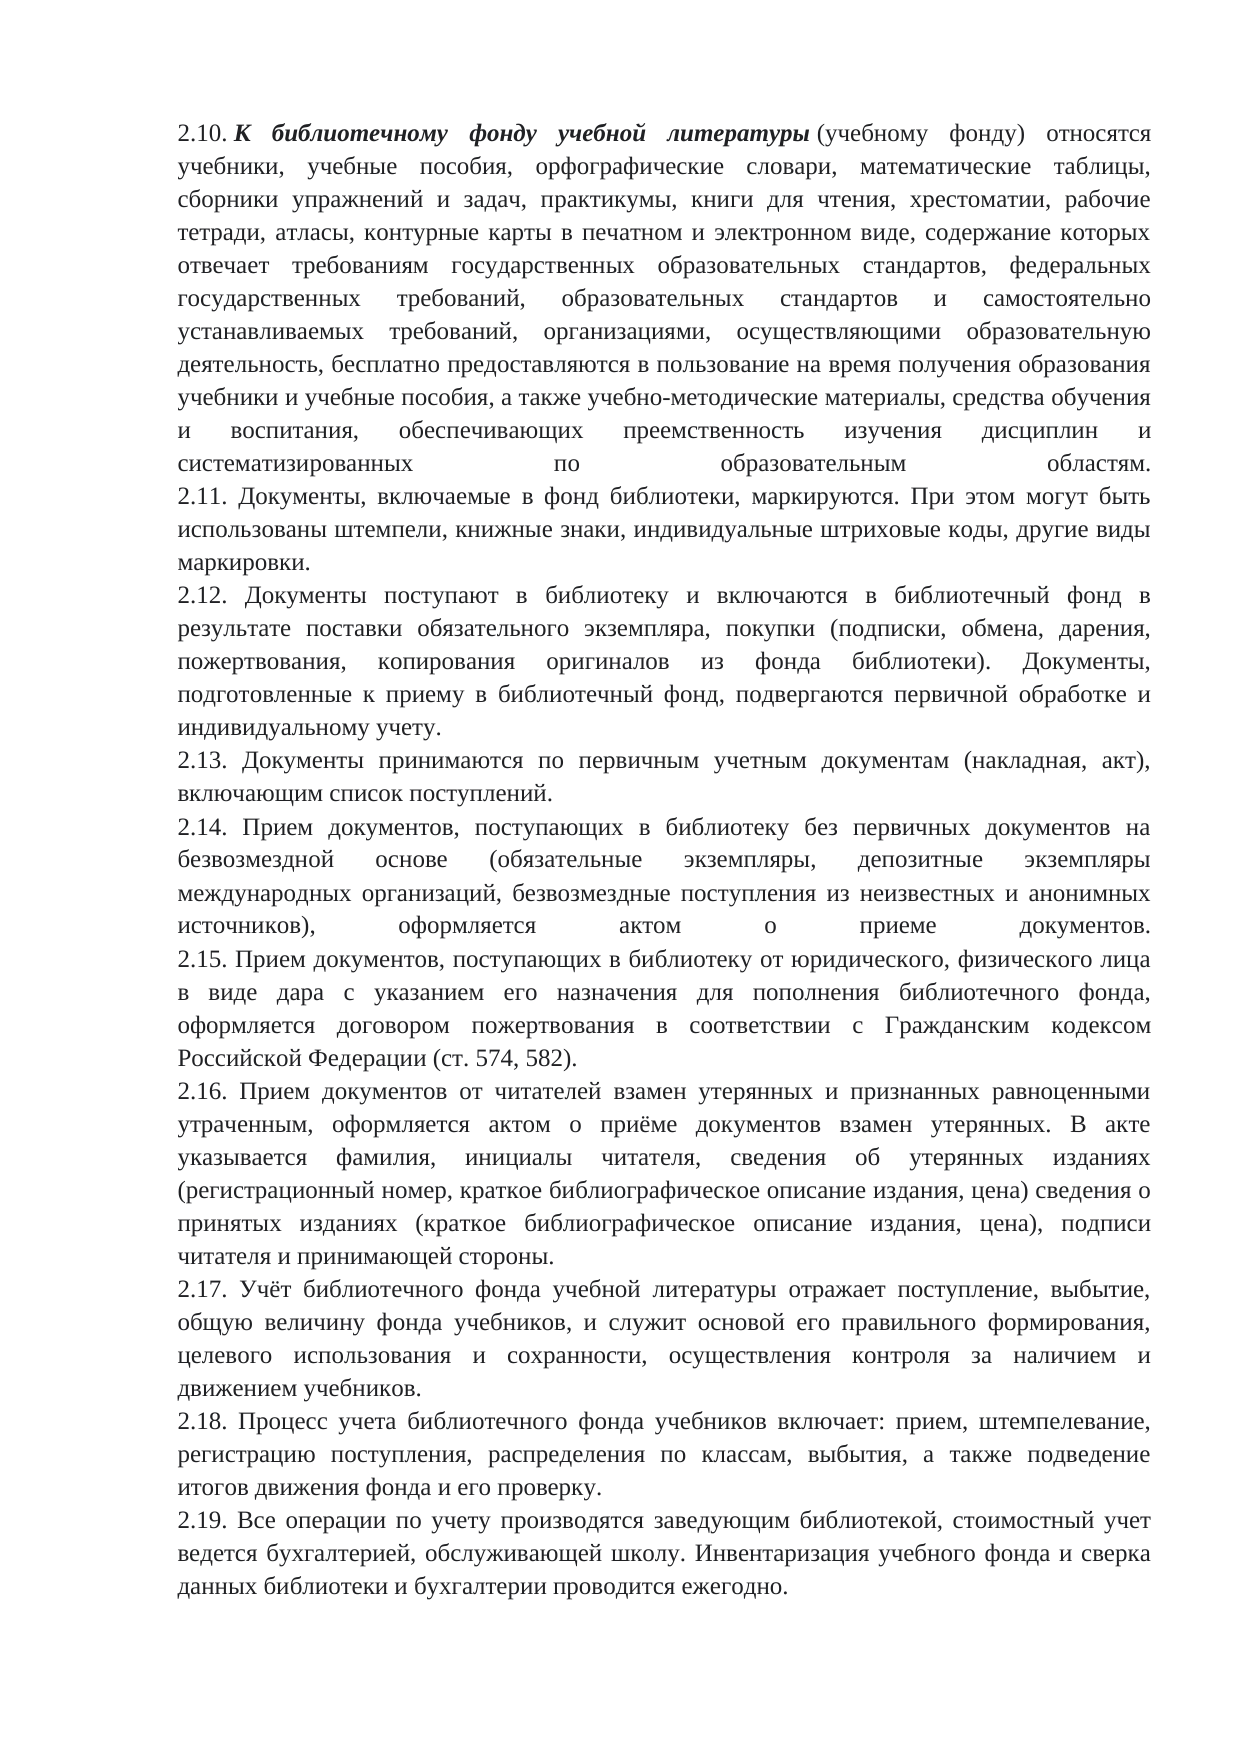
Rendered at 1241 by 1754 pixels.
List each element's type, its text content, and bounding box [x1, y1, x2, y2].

text 2.13. Документы принимаются по первичным учетным документам (накладная, акт), включающим список поступлений. [177, 746, 1152, 807]
text 2.18. Процесс учета библиотечного фонда учебников включает: прием, штемпелевание, регистрацию поступления, распределения по классам, выбытия, а также подведение итогов движения фонда и его проверку. [177, 1406, 1152, 1501]
text 2.17. Учёт библиотечного фонда учебной литературы отражает поступление, выбытие, общую величину фонда учебников, и служит основой его правильного формирования, целевого использования и сохранности, осуществления контроля за наличием и движением учебников. [177, 1274, 1152, 1402]
text 2.14. Прием документов, поступающих в библиотеку без первичных документов на безвозмездной основе (обязательные экземпляры, депозитные экземпляры международных организаций, безвозмездные поступления из неизвестных и анонимных источников), оформляется актом о приеме документов. 2.15. Прием документов, поступающих в библиотеку от юридического, физического лица в виде дара с указанием его назначения для пополнения библиотечного фонда, оформляется договором пожертвования в соответствии с Гражданским кодексом Российской Федерации (ст. 574, 582). [177, 812, 1152, 1071]
text 2.19. Все операции по учету производятся заведующим библиотекой, стоимостный учет ведется бухгалтерией, обслуживающей школу. Инвентаризация учебного фонда и сверка данных библиотеки и бухгалтерии проводится ежегодно. [177, 1505, 1152, 1600]
text 2.16. Прием документов от читателей взамен утерянных и признанных равноценными утраченным, оформляется актом о приёме документов взамен утерянных. В акте указывается фамилия, инициалы читателя, сведения об утерянных изданиях (регистрационный номер, краткое библиографическое описание издания, цена) сведения о принятых изданиях (краткое библиографическое описание издания, цена), подписи читателя и принимающей стороны. [177, 1076, 1152, 1269]
text 2.10. К библиотечному фонду учебной литературы (учебному фонду) относятся учебники, учебные пособия, орфографические словари, математические таблицы, сборники упражнений и задач, практикумы, книги для чтения, хрестоматии, рабочие тетради, атласы, контурные карты в печатном и электронном виде, содержание которых отвечает требованиям государственных образовательных стандартов, федеральных государственных требований, образовательных стандартов и самостоятельно устанавливаемых требований, организациями, осуществляющими образовательную деятельность, бесплатно предоставляются в пользование на время получения образования учебники и учебные пособия, а также учебно-методические материалы, средства обучения и воспитания, обеспечивающих преемственность изучения дисциплин и систематизированных по образовательным областям. 2.11. Документы, включаемые в фонд библиотеки, маркируются. При этом могут быть использованы штемпели, книжные знаки, индивидуальные штриховые коды, другие виды маркировки. 2.12. Документы поступают в библиотеку и включаются в библиотечный фонд в результате поставки обязательного экземпляра, покупки (подписки, обмена, дарения, пожертвования, копирования оригиналов из фонда библиотеки). Документы, подготовленные к приему в библиотечный фонд, подвергаются первичной обработке и индивидуальному учету. [177, 118, 1152, 741]
